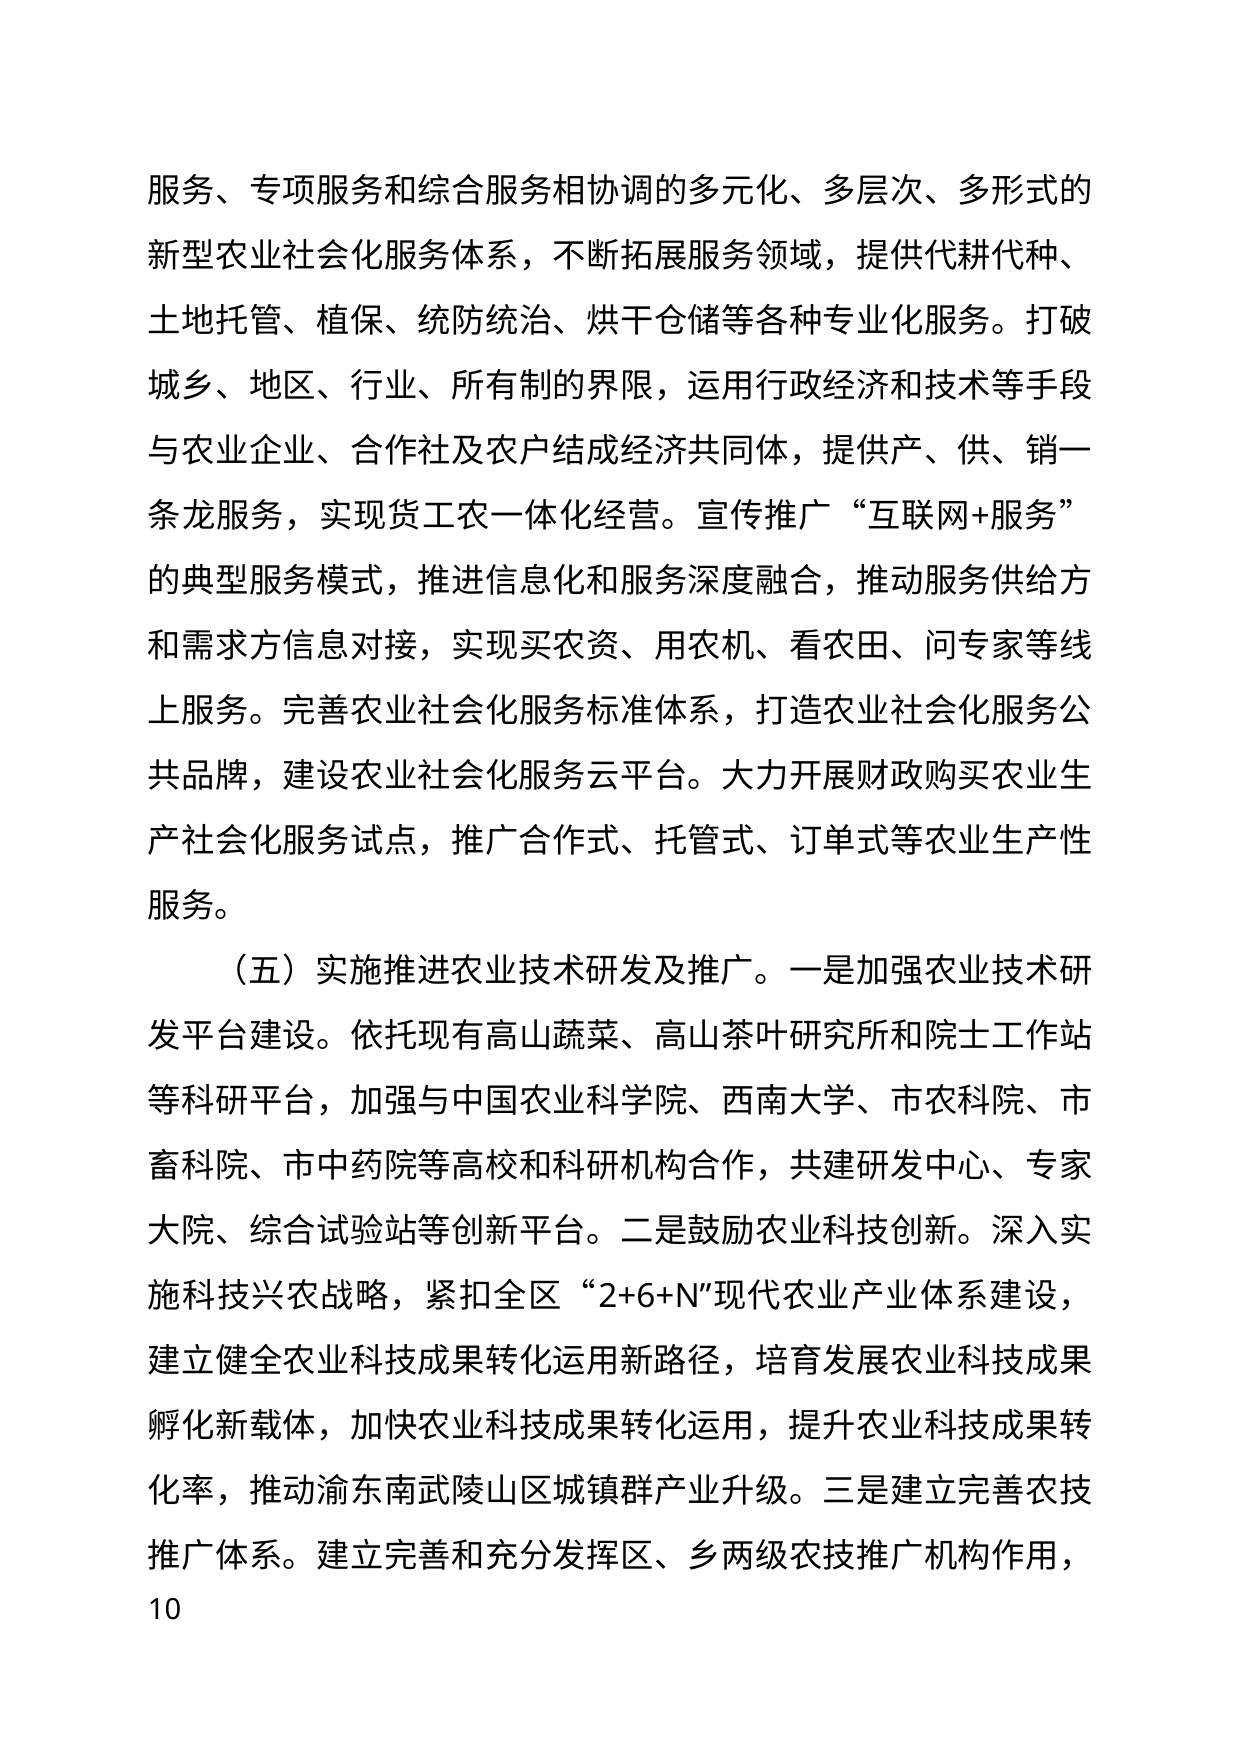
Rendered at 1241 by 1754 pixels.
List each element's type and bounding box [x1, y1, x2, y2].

text [148, 936, 1092, 1586]
text [148, 156, 1092, 936]
